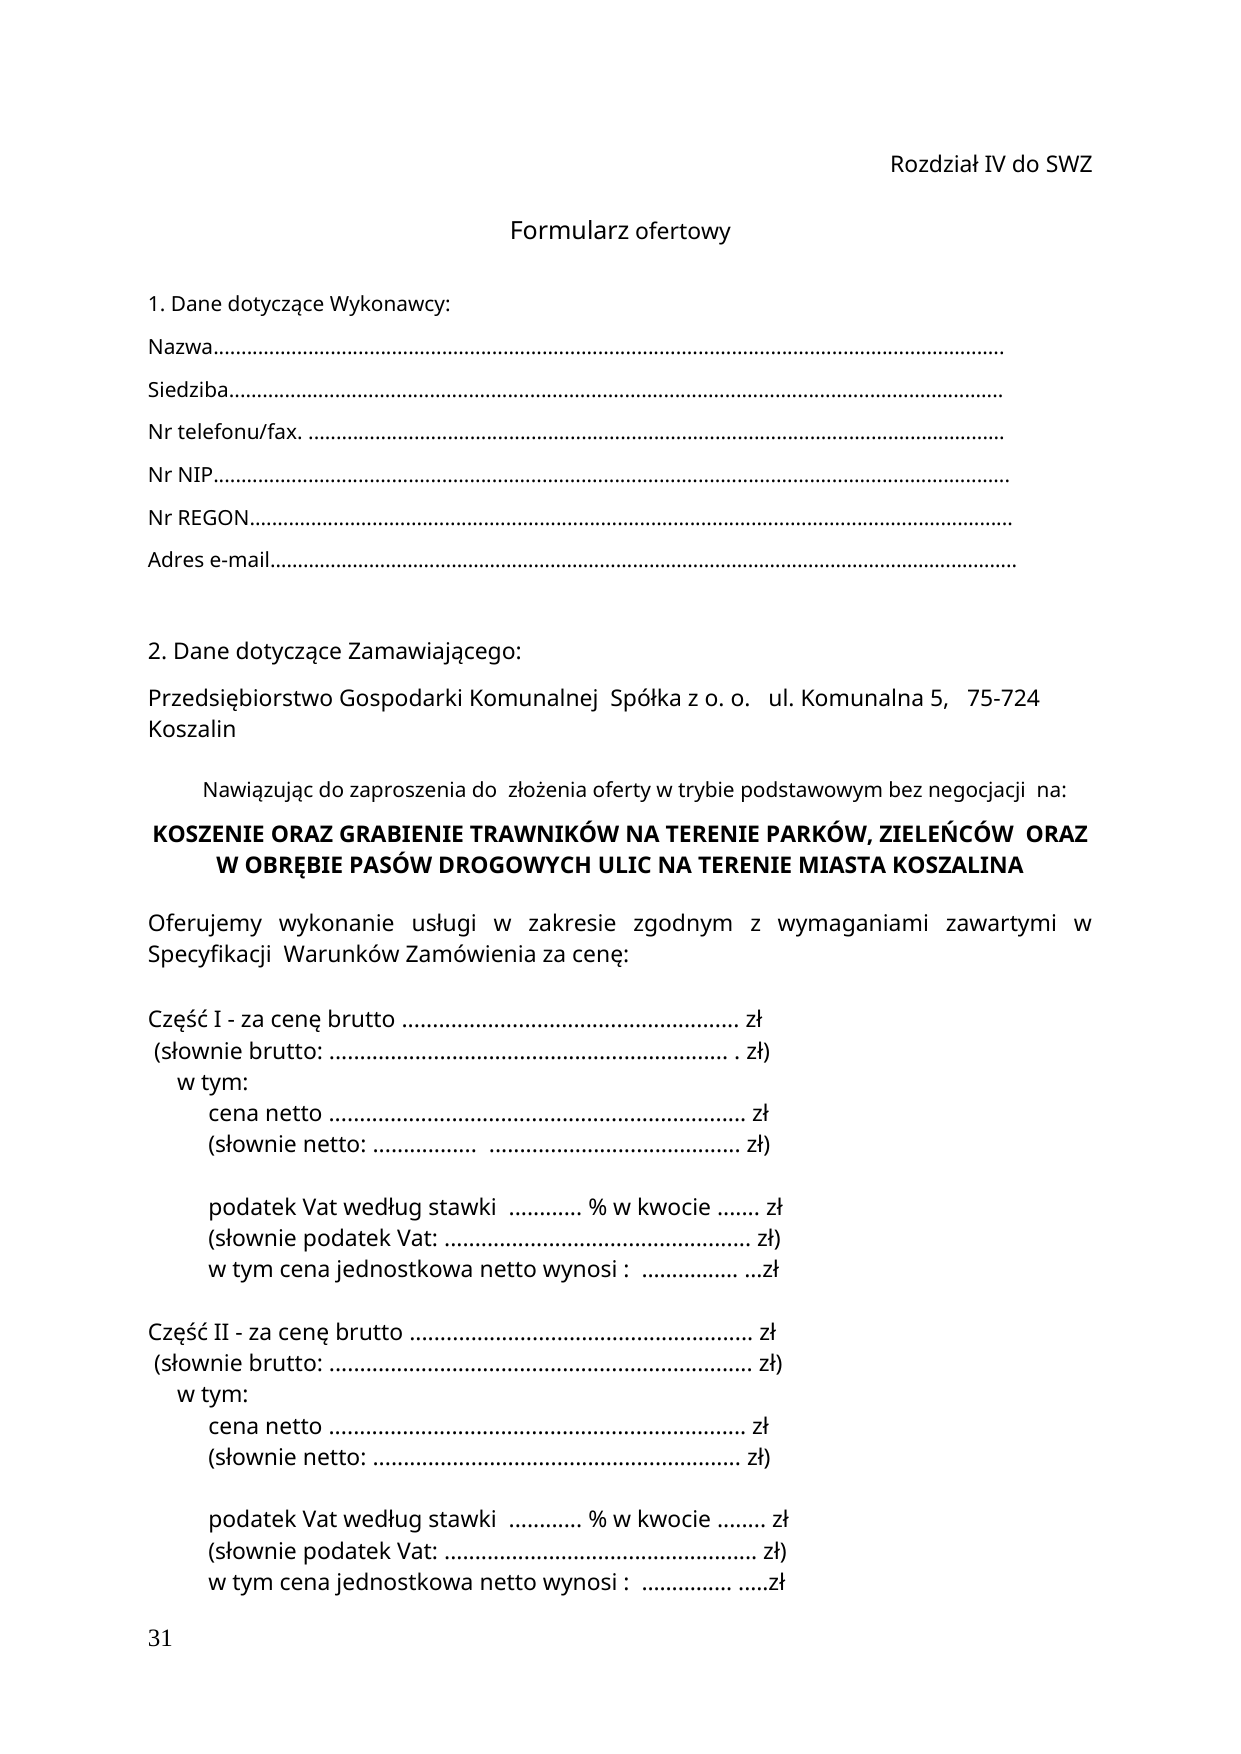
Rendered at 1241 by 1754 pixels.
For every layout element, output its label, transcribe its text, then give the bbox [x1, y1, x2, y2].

text w tym cena jednostkowa netto wynosi : …………… ..…zł [208, 1566, 1093, 1597]
text w tym: [177, 1066, 1093, 1097]
text Nr telefonu/fax. ............................................................................................................................. [148, 417, 1093, 446]
text 1. Dane dotyczące Wykonawcy: [148, 289, 1093, 318]
text (słownie netto: ................. ......................................... zł) [208, 1128, 1093, 1159]
text w tym cena jednostkowa netto wynosi : ……………. …zł [208, 1253, 1093, 1284]
text podatek Vat według stawki ............ % w kwocie ........ zł [208, 1503, 1093, 1534]
text (słownie brutto: ..................................................................... zł) [154, 1347, 1093, 1378]
text (słownie podatek Vat: .................................................. zł) [208, 1222, 1093, 1253]
text Oferujemy wykonanie usługi w zakresie zgodnym z wymaganiami zawartymi w Specyfikacji Warunków Zamówienia za cenę: [148, 907, 1093, 969]
text Siedziba........................................................................................................................................... [148, 375, 1093, 403]
text Nazwa.............................................................................................................................................. [148, 332, 1093, 361]
text Adres e-mail……………………………………………………………………………………………………………..……….. [148, 545, 1093, 574]
text (słownie brutto: ................................................................. . zł) [154, 1034, 1093, 1066]
text Część II - za cenę brutto ........................................................ zł [148, 1316, 1093, 1347]
text w tym: [177, 1378, 1093, 1409]
text Nr REGON......................................................................................................................................... [148, 503, 1093, 531]
text 2. Dane dotyczące Zamawiającego: [148, 635, 1093, 666]
text Rozdział IV do SWZ [148, 148, 1093, 179]
text cena netto .................................................................... zł [208, 1097, 1093, 1128]
text podatek Vat według stawki ............ % w kwocie ....... zł [208, 1191, 1093, 1222]
text Część I - za cenę brutto ....................................................... zł [148, 1003, 1093, 1034]
text Przedsiębiorstwo Gospodarki Komunalnej Spółka z o. o. ul. Komunalna 5, 75-724 Koszalin [148, 682, 1093, 744]
text Nr NIP............................................................................................................................................... [148, 460, 1093, 488]
text (słownie netto: ............................................................ zł) [208, 1441, 1093, 1472]
text Nawiązując do zaproszenia do złożenia oferty w trybie podstawowym bez negocjacji na: [177, 775, 1093, 804]
text KOSZENIE ORAZ GRABIENIE TRAWNIKÓW NA TERENIE PARKÓW, ZIELEŃCÓW ORAZ W OBRĘBIE PASÓW DROGOWYCH ULIC NA TERENIE MIASTA KOSZALINA [148, 818, 1093, 880]
text Formularz ofertowy [148, 213, 1093, 247]
text (słownie podatek Vat: ................................................... zł) [208, 1534, 1093, 1566]
text cena netto .................................................................... zł [208, 1409, 1093, 1441]
